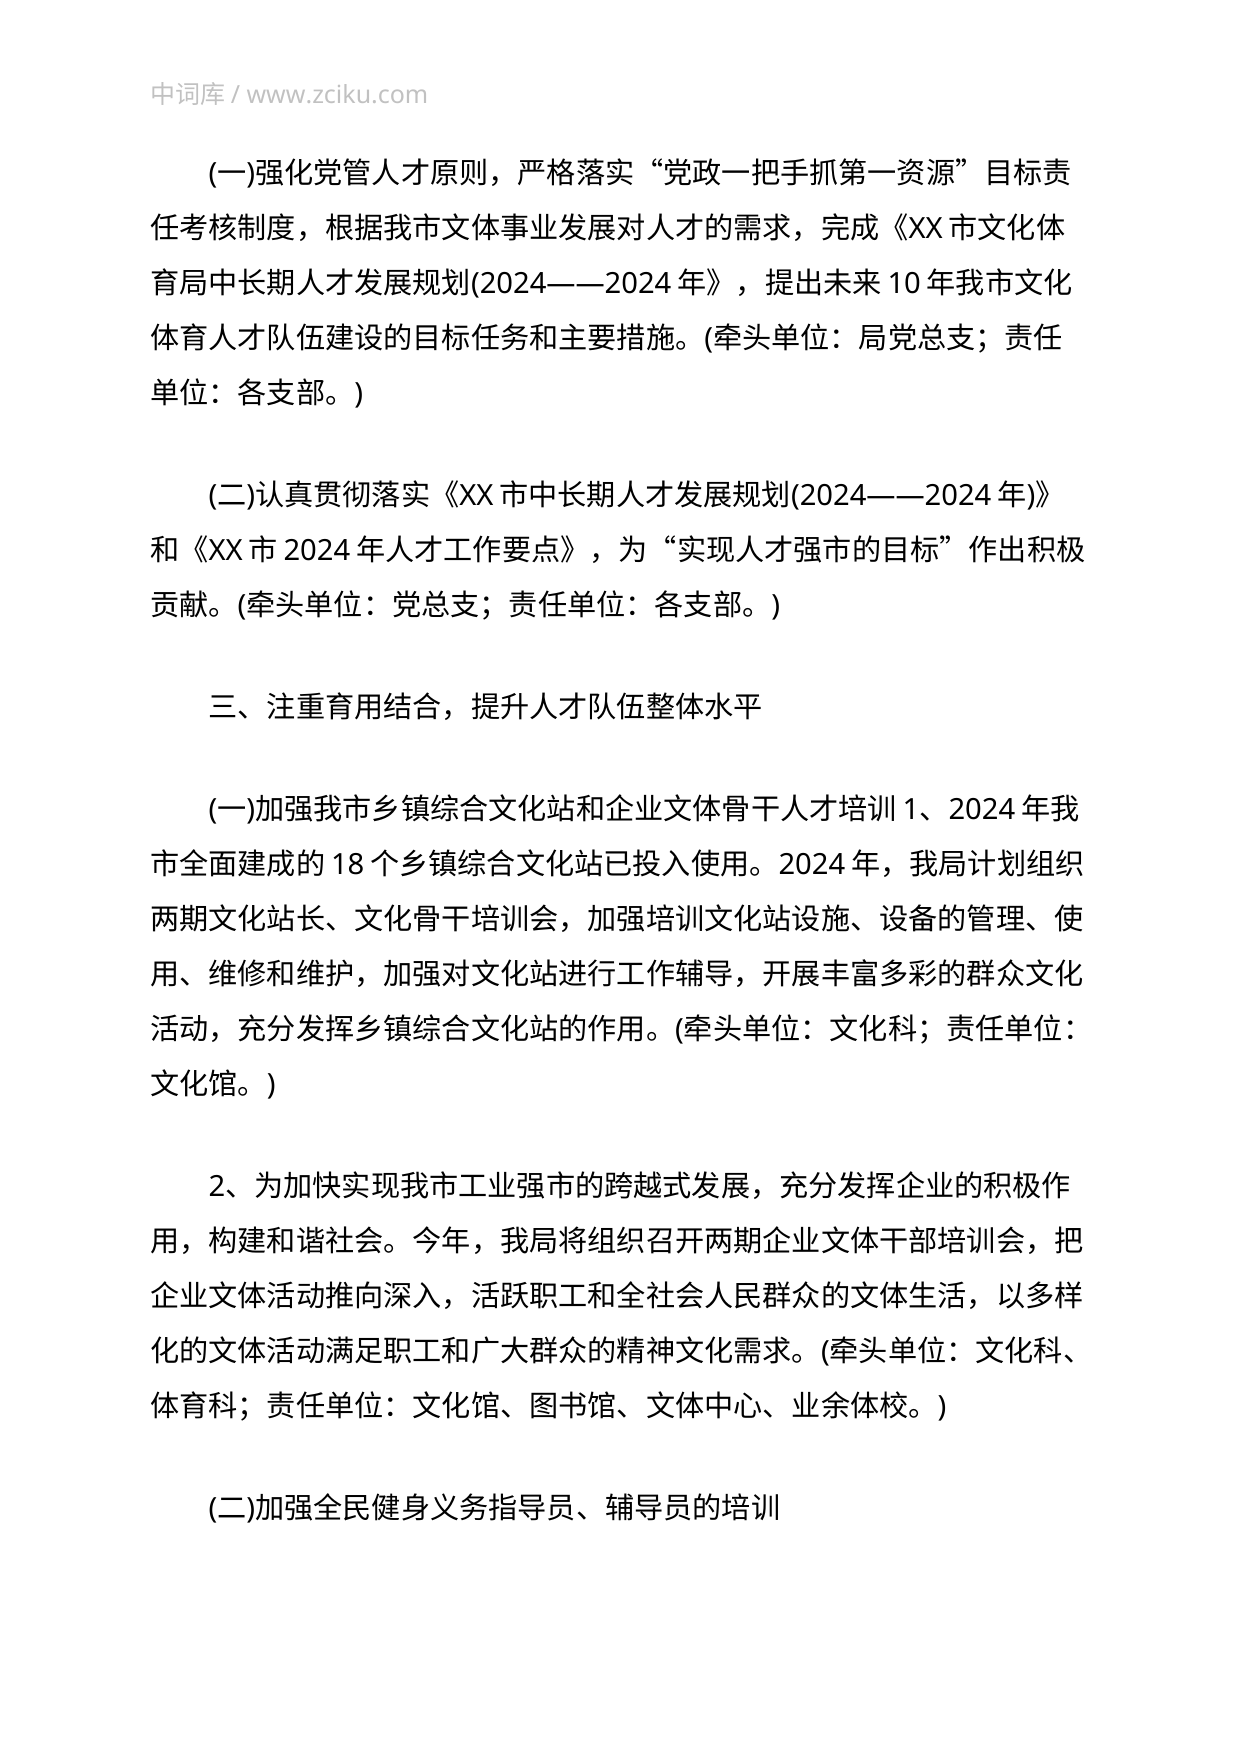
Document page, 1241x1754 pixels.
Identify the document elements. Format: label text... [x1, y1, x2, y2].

text (二)加强全民健身义务指导员、辅导员的培训 [150, 1484, 1090, 1527]
text (一)加强我市乡镇综合文化站和企业文体骨干人才培训1、2024年我市全面建成的18个乡镇综合文化站已投入使用。2024年，我局计划组织两期文化站长、文化骨干培训会，加强培训文化站设施、设备的管理、使用、维修和维护，加强对文化站进行工作辅导，开展丰富多彩的群众文化活动，充分发挥乡镇综合文化站的作用。(牵头单位：文化科；责任单位：文化馆。) [150, 786, 1090, 1103]
text (一)强化党管人才原则，严格落实“党政一把手抓第一资源”目标责任考核制度，根据我市文体事业发展对人才的需求，完成《XX市文化体育局中长期人才发展规划(2024——2024年》，提出未来10年我市文化体育人才队伍建设的目标任务和主要措施。(牵头单位：局党总支；责任单位：各支部。) [150, 150, 1090, 412]
text 三、注重育用结合，提升人才队伍整体水平 [150, 684, 1090, 726]
text 2、为加快实现我市工业强市的跨越式发展，充分发挥企业的积极作用，构建和谐社会。今年，我局将组织召开两期企业文体干部培训会，把企业文体活动推向深入，活跃职工和全社会人民群众的文体生活，以多样化的文体活动满足职工和广大群众的精神文化需求。(牵头单位：文化科、体育科；责任单位：文化馆、图书馆、文体中心、业余体校。) [150, 1162, 1090, 1425]
text (二)认真贯彻落实《XX市中长期人才发展规划(2024——2024年)》和《XX市2024年人才工作要点》，为“实现人才强市的目标”作出积极贡献。(牵头单位：党总支；责任单位：各支部。) [150, 472, 1090, 624]
